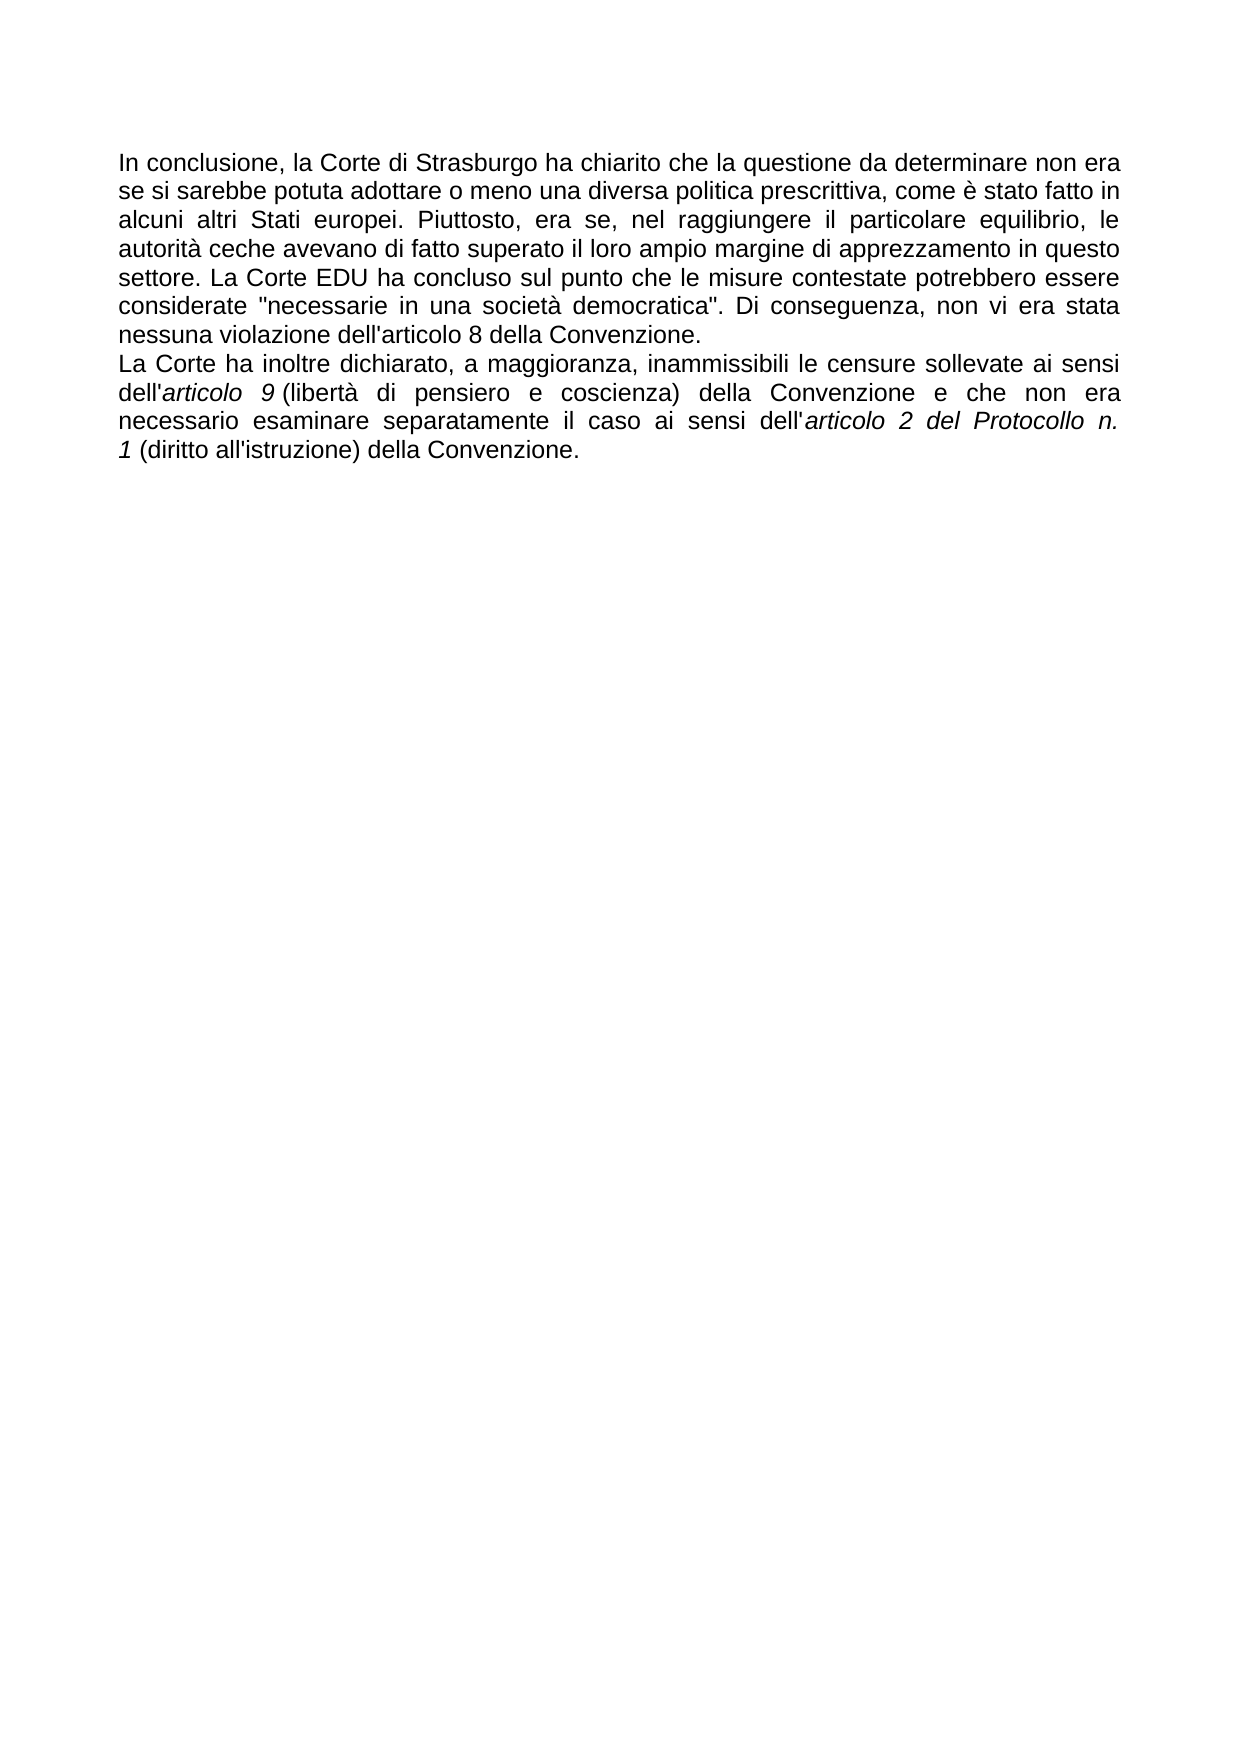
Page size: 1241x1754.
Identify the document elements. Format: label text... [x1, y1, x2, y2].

text In conclusione, la Corte di Strasburgo ha chiarito che la questione da determinare non era se si sarebbe potuta adottare o meno una diversa politica prescrittiva, come è stato fatto in alcuni altri Stati europei. Piuttosto, era se, nel raggiungere il particolare equilibrio, le autorità ceche avevano di fatto superato il loro ampio margine di apprezzamento in questo settore. La Corte EDU ha concluso sul punto che le misure contestate potrebbero essere considerate "necessarie in una società democratica". Di conseguenza, non vi era stata nessuna violazione dell'articolo 8 della Convenzione. [118, 148, 1122, 349]
text La Corte ha inoltre dichiarato, a maggioranza, inammissibili le censure sollevate ai sensi dell'articolo 9 (libertà di pensiero e coscienza) della Convenzione e che non era necessario esaminare separatamente il caso ai sensi dell'articolo 2 del Protocollo n. 1 (diritto all'istruzione) della Convenzione. [118, 349, 1122, 464]
